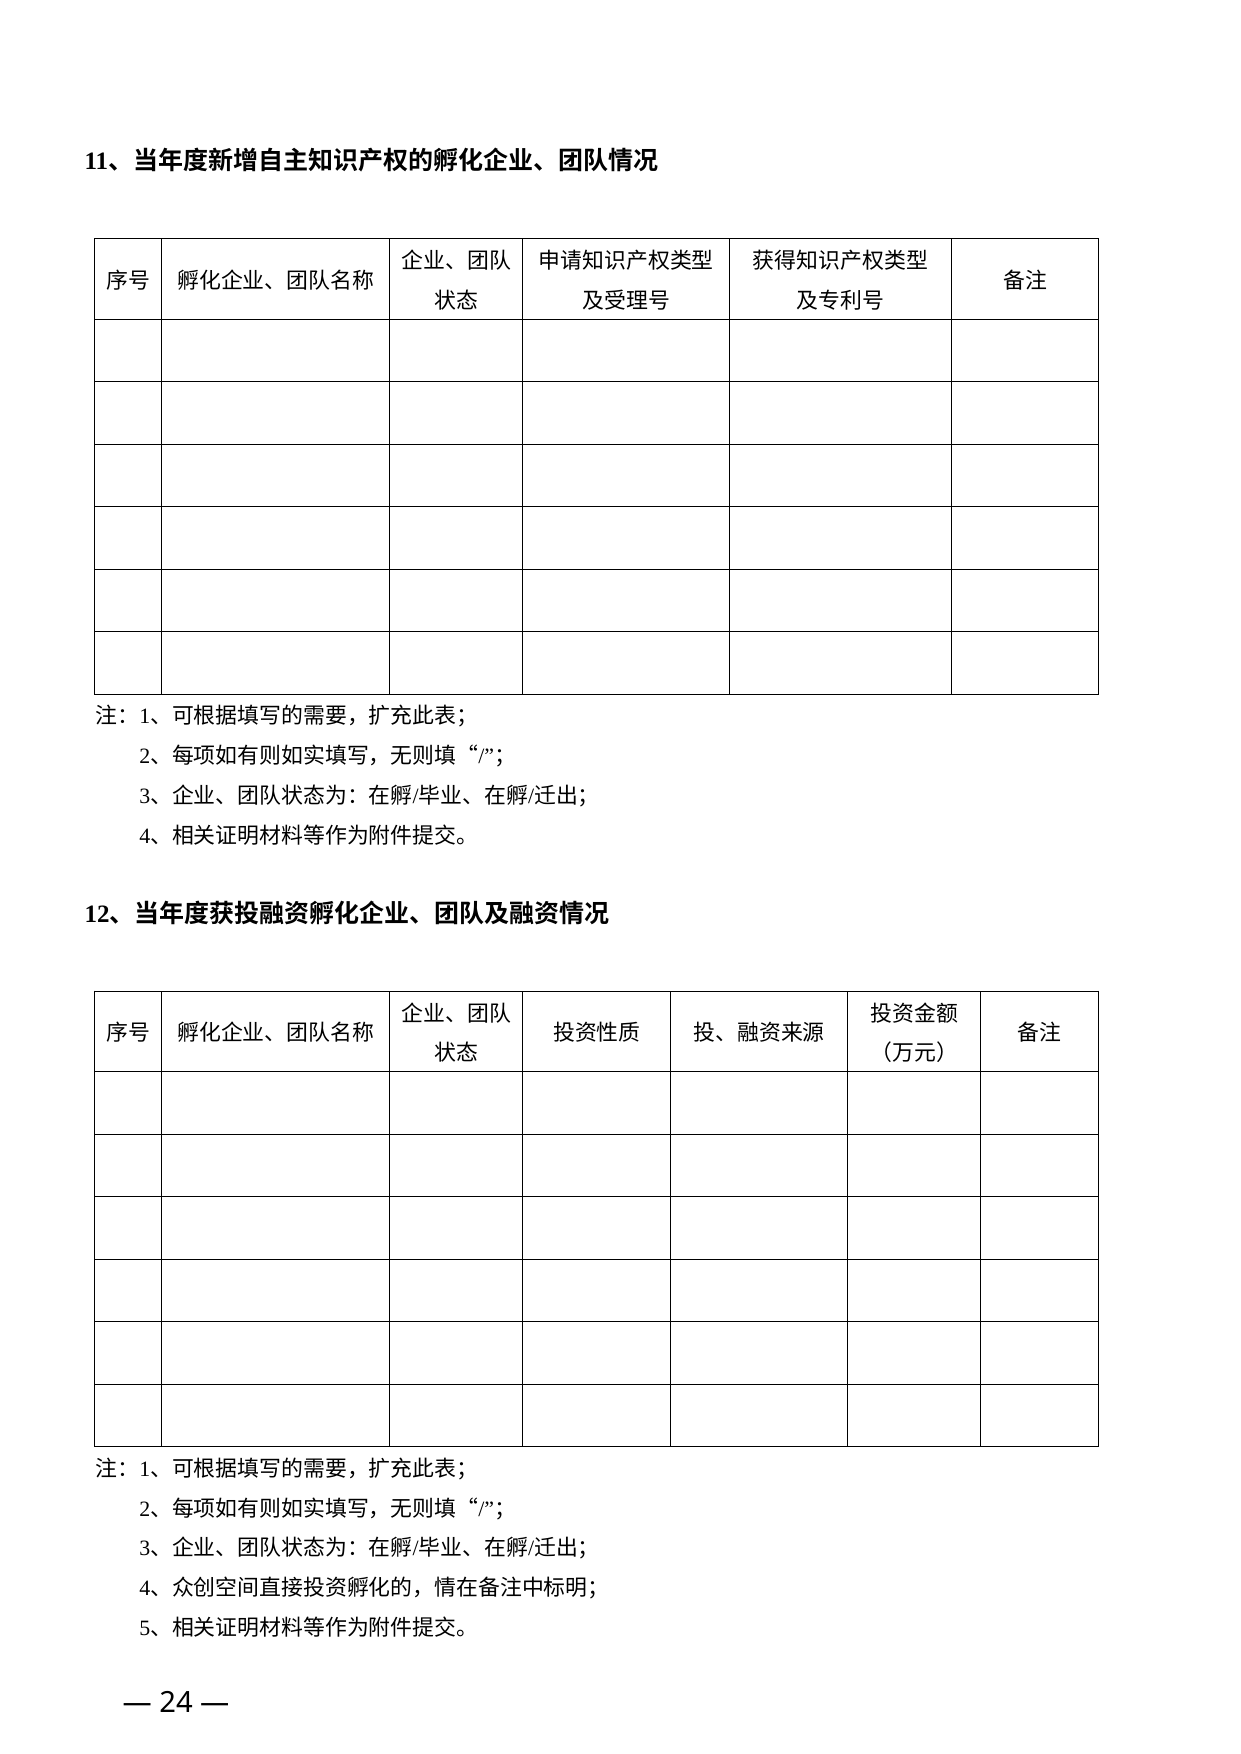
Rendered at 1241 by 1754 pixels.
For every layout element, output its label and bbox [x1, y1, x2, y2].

table_header [83, 139, 1240, 1647]
